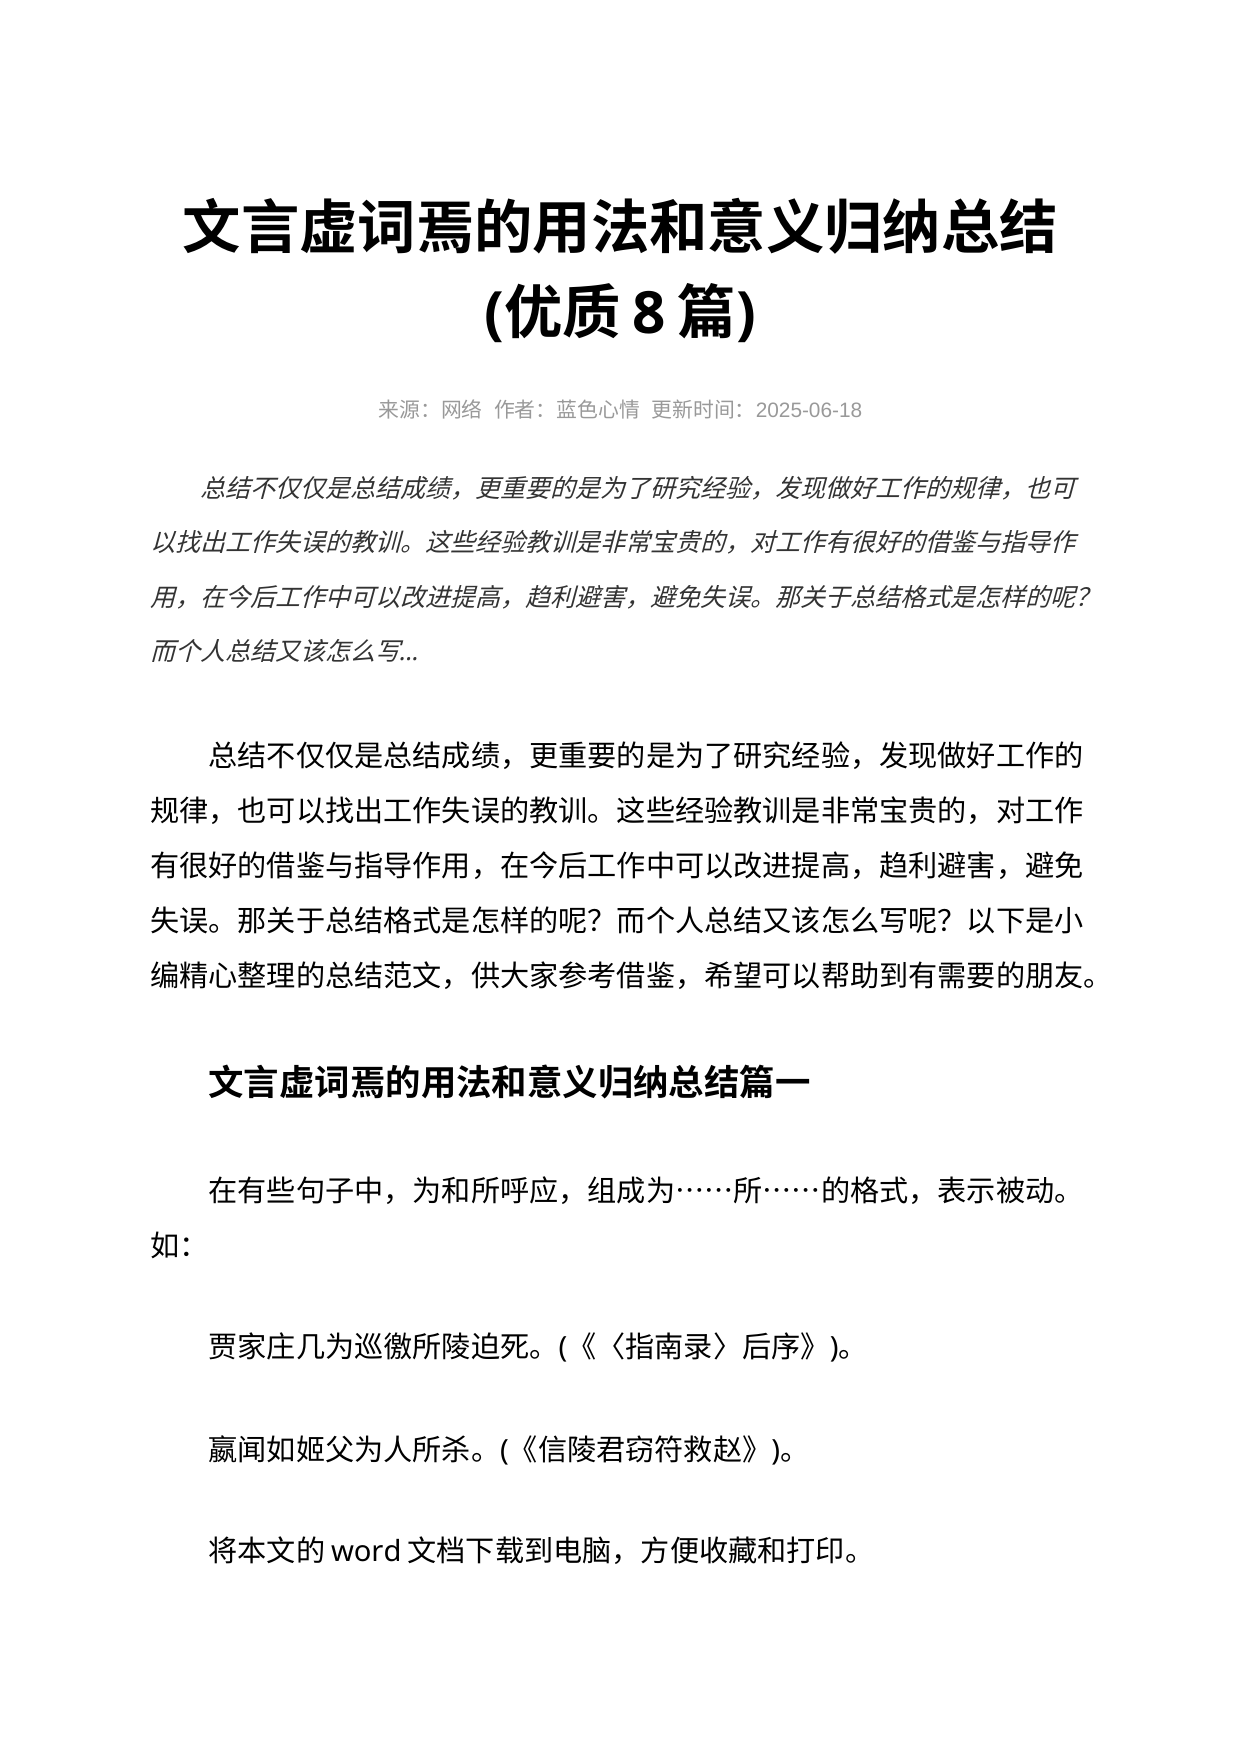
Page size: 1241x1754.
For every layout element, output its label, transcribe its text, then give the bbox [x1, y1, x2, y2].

text 来源：网络 作者：蓝色心情 更新时间：2025-06-18 [150, 397, 1090, 421]
text 在有些句子中，为和所呼应，组成为……所……的格式，表示被动。如： [150, 1167, 1090, 1264]
text 总结不仅仅是总结成绩，更重要的是为了研究经验，发现做好工作的规律，也可以找出工作失误的教训。这些经验教训是非常宝贵的，对工作有很好的借鉴与指导作用，在今后工作中可以改进提高，趋利避害，避免失误。那关于总结格式是怎样的呢？而个人总结又该怎么写呢？以下是小编精心整理的总结范文，供大家参考借鉴，希望可以帮助到有需要的朋友。 [150, 733, 1090, 994]
subtitle 文言虚词焉的用法和意义归纳总结(优质8篇) [150, 181, 1090, 351]
text 贾家庄几为巡徼所陵迫死。(《〈指南录〉后序》)。 [150, 1324, 1090, 1366]
text 文言虚词焉的用法和意义归纳总结篇一 [150, 1054, 1090, 1105]
text 将本文的word文档下载到电脑，方便收藏和打印。 [150, 1528, 1090, 1570]
text 嬴闻如姬父为人所杀。(《信陵君窃符救赵》)。 [150, 1426, 1090, 1468]
text 总结不仅仅是总结成绩，更重要的是为了研究经验，发现做好工作的规律，也可以找出工作失误的教训。这些经验教训是非常宝贵的，对工作有很好的借鉴与指导作用，在今后工作中可以改进提高，趋利避害，避免失误。那关于总结格式是怎样的呢？而个人总结又该怎么写... [150, 468, 1090, 668]
